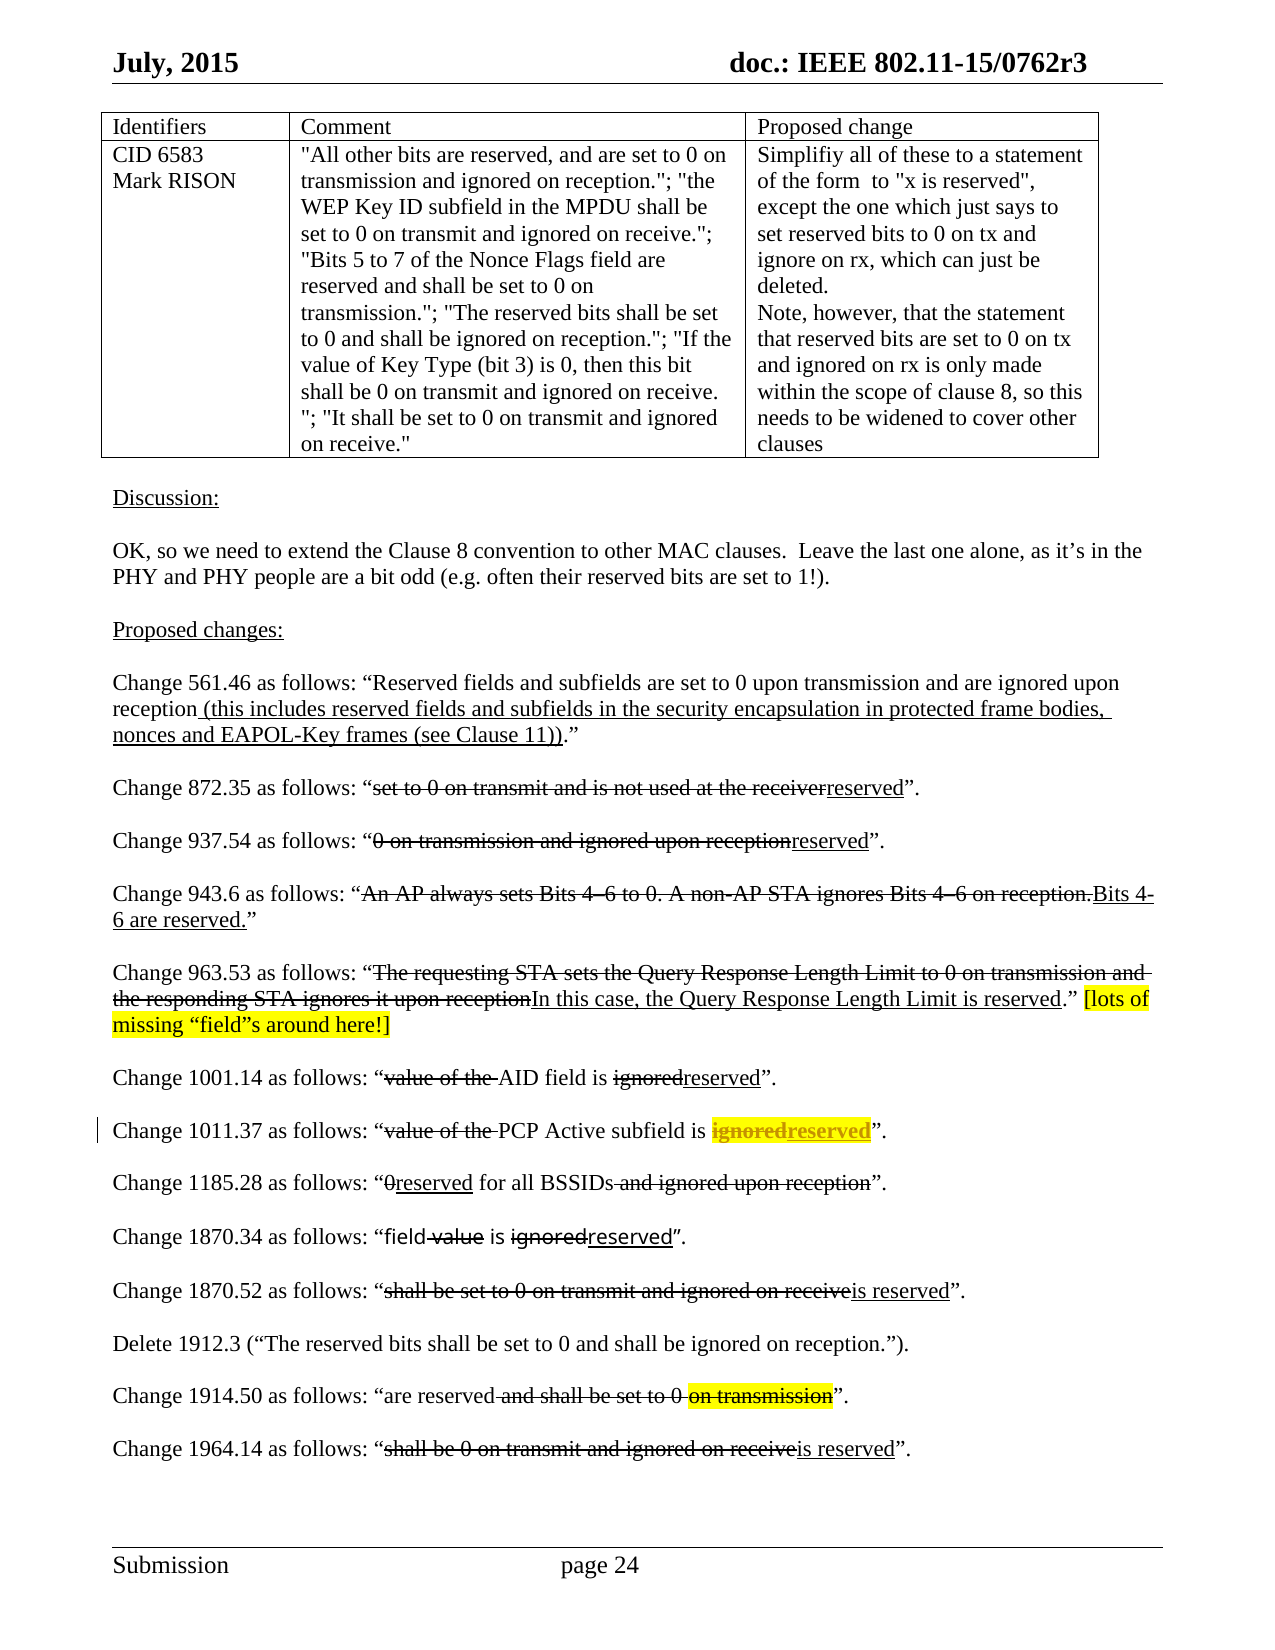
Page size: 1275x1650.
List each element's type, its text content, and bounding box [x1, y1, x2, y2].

table_header Comment [290, 113, 745, 139]
table_header Proposed change [746, 113, 1098, 139]
text Change 943.6 as follows: “An AP always sets Bits 4–6 to 0. A non-AP STA ignores Bits 4–6 on reception.Bits 4-6 are reserved.” [112, 879, 1163, 932]
text Change 1011.37 as follows: “value of the PCP Active subfield is ignoredreserved”. [871, 1117, 1163, 1143]
table_cell CID 6583 Mark RISON [102, 141, 289, 457]
table_cell "All other bits are reserved, and are set to 0 on transmission and ignored on reception."; "the WEP Key ID subfield in the MPDU shall be set to 0 on transmit and ignored on receive."; "Bits 5 to 7 of the Nonce Flags field are reserved and shall be set to 0 on transmission."; "The reserved bits shall be set to 0 and shall be ignored on reception."; "If the value of Key Type (bit 3) is 0, then this bit shall be 0 on transmit and ignored on receive. "; "It shall be set to 0 on transmit and ignored on receive." [290, 141, 745, 457]
text Proposed changes: [112, 616, 1163, 642]
text Discussion: [112, 484, 1163, 511]
text Change 1011.37 as follows: “value of the PCP Active subfield is ignoredreserved”. [112, 1117, 712, 1143]
text Change 937.54 as follows: “0 on transmission and ignored upon receptionreserved”. [112, 827, 1163, 853]
text Change 1964.14 as follows: “shall be 0 on transmit and ignored on receiveis reserved”. [112, 1435, 1163, 1461]
text Change 963.53 as follows: “The requesting STA sets the Query Response Length Limit to 0 on transmission and the responding STA ignores it upon receptionIn this case, the Query Response Length Limit is reserved.” [lots of missing “field”s around here!] [112, 959, 1163, 1038]
text Change 1001.14 as follows: “value of the AID field is ignoredreserved”. [112, 1064, 1163, 1090]
text Change 872.35 as follows: “set to 0 on transmit and is not used at the receiverreserved”. [112, 774, 1163, 801]
text Change 1914.50 as follows: “are reserved and shall be set to 0 on transmission”. [112, 1382, 1163, 1409]
table_header Identifiers [102, 113, 289, 139]
text Change 1185.28 as follows: “0reserved for all BSSIDs and ignored upon reception”. [112, 1169, 1163, 1196]
text Change 561.46 as follows: “Reserved fields and subfields are set to 0 upon transmission and are ignored upon reception (this includes reserved fields and subfields in the security encapsulation in protected frame bodies, nonces and EAPOL-Key frames (see Clause 11)).” [112, 669, 1163, 748]
text Delete 1912.3 (“The reserved bits shall be set to 0 and shall be ignored on reception.”). [112, 1330, 1163, 1356]
text Change 1870.52 as follows: “shall be set to 0 on transmit and ignored on receiveis reserved”. [112, 1277, 1163, 1303]
table_cell Simplifiy all of these to a statement of the form to "x is reserved", except the one which just says to set reserved bits to 0 on tx and ignore on rx, which can just be deleted. Note, however, that the statement that reserved bits are set to 0 on tx and ignored on rx is only made within the scope of clause 8, so this needs to be widened to cover other clauses [746, 141, 1098, 457]
text OK, so we need to extend the Clause 8 convention to other MAC clauses. Leave the last one alone, as it’s in the PHY and PHY people are a bit odd (e.g. often their reserved bits are set to 1!). [112, 537, 1163, 590]
text Change 1870.34 as follows: “field value is ignoredreserved”. [112, 1222, 1163, 1251]
